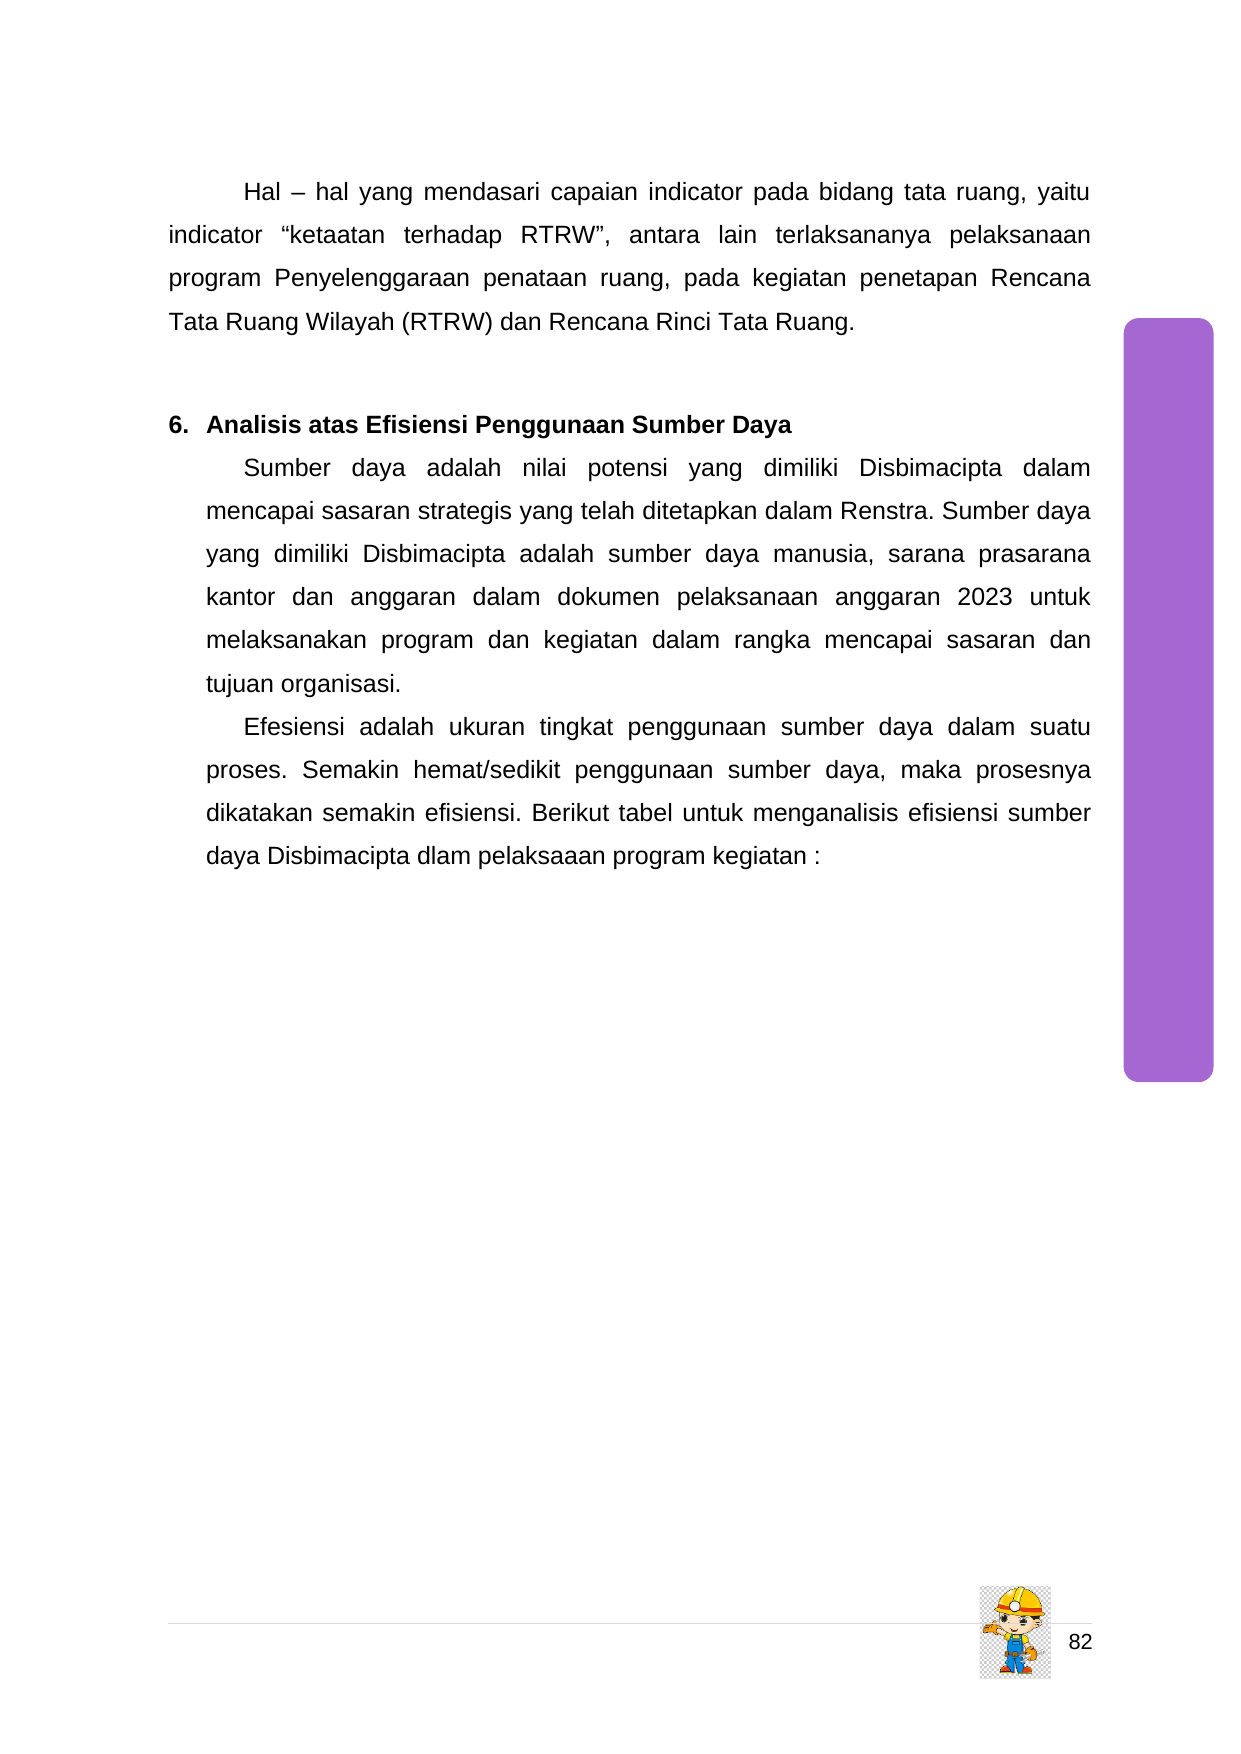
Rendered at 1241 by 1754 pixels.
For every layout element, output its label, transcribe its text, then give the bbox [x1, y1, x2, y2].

list Sumber daya adalah nilai potensi yang dimiliki Disbimacipta dalam mencapai sasaran strategis yang telah ditetapkan dalam Renstra. Sumber daya yang dimiliki Disbimacipta adalah sumber daya manusia, sarana prasarana kantor dan anggaran dalam dokumen pelaksanaan anggaran 2023 untuk melaksanakan program dan kegiatan dalam rangka mencapai sasaran dan tujuan organisasi. [206, 453, 1092, 697]
text Hal – hal yang mendasari capaian indicator pada bidang tata ruang, yaitu indicator “ketaatan terhadap RTRW”, antara lain terlaksananya pelaksanaan program Penyelenggaraan penataan ruang, pada kegiatan penetapan Rencana Tata Ruang Wilayah (RTRW) dan Rencana Rinci Tata Ruang. [168, 177, 1092, 335]
picture [979, 1624, 1051, 1679]
picture [979, 1586, 1051, 1623]
list Analisis atas Efisiensi Penggunaan Sumber Daya [168, 410, 1092, 439]
list Efesiensi adalah ukuran tingkat penggunaan sumber daya dalam suatu proses. Semakin hemat/sedikit penggunaan sumber daya, maka prosesnya dikatakan semakin efisiensi. Berikut tabel untuk menganalisis efisiensi sumber daya Disbimacipta dlam pelaksaaan program kegiatan : [206, 712, 1092, 870]
